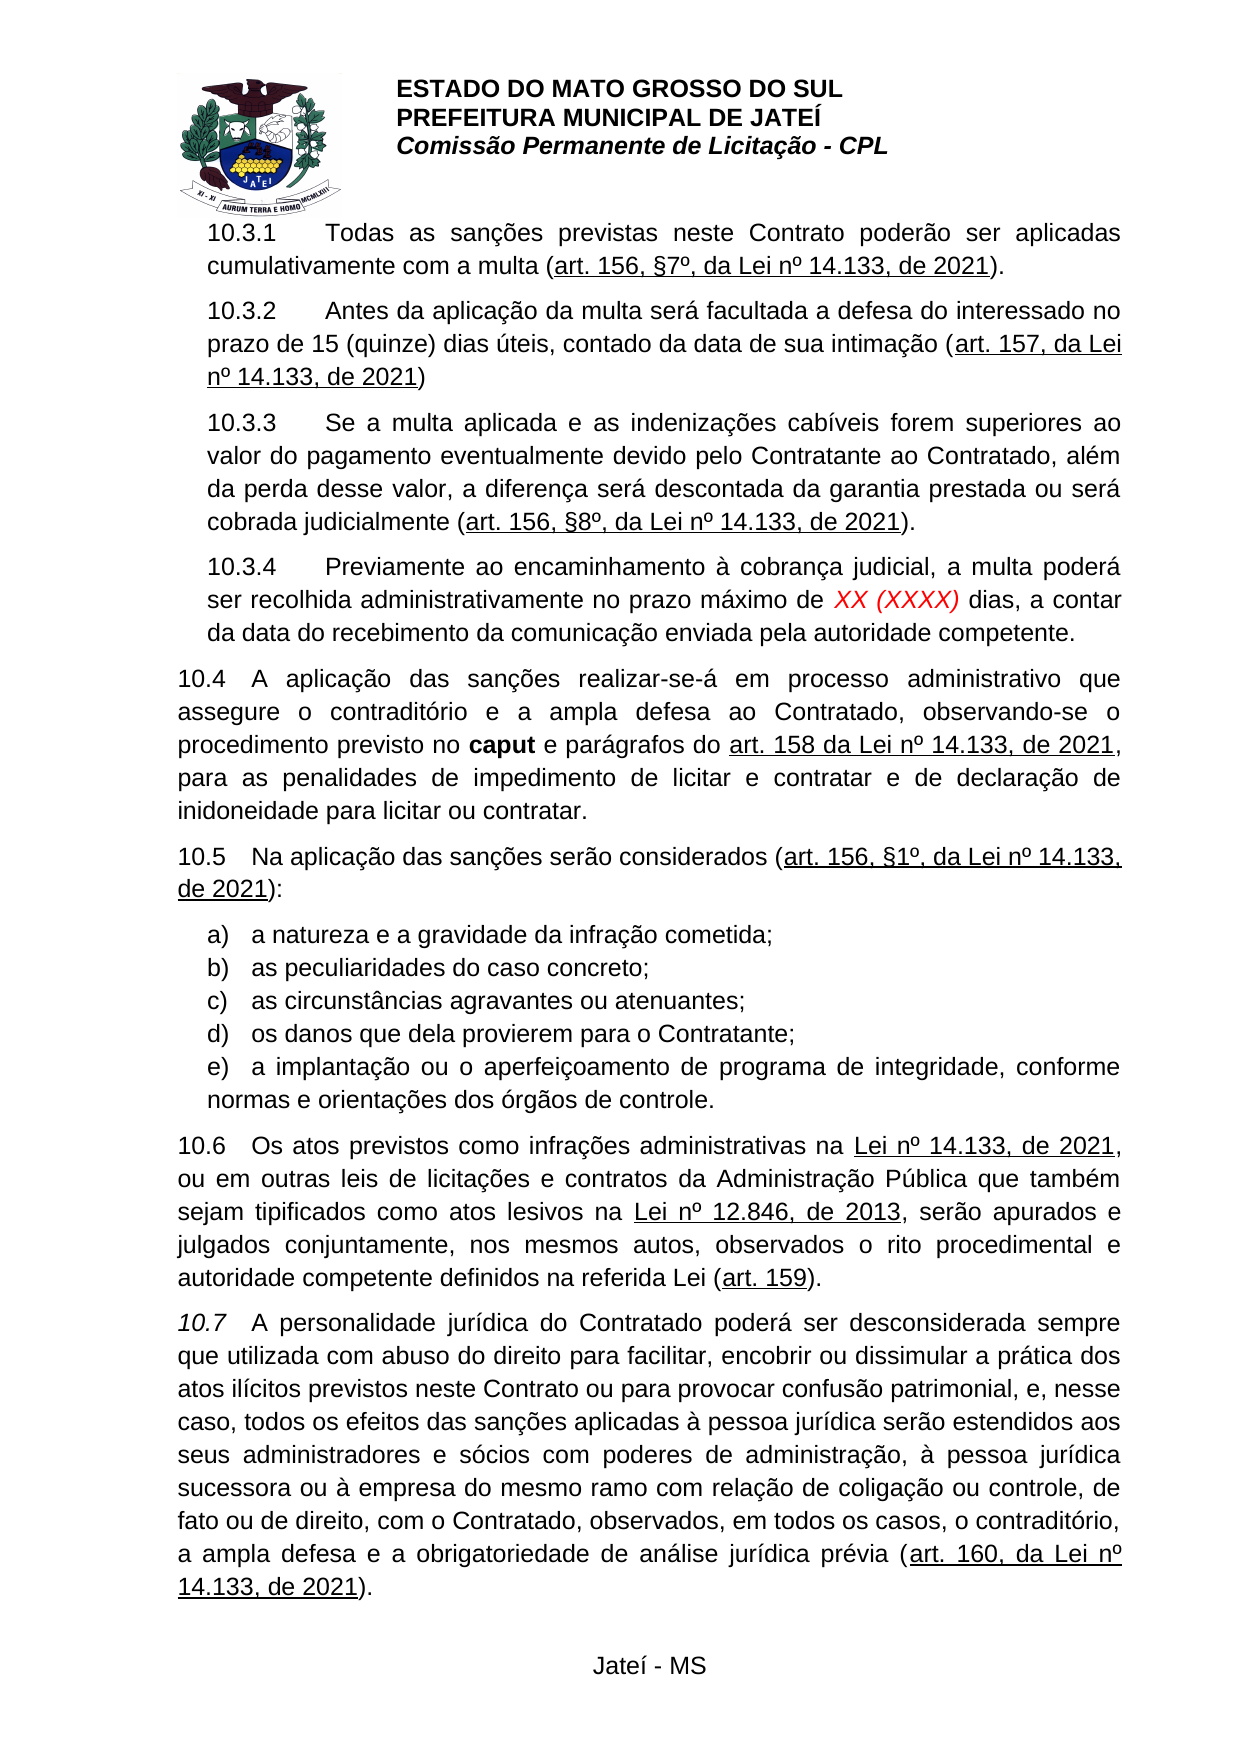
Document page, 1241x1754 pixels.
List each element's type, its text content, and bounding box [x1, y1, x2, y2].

list as peculiaridades do caso concreto; [207, 953, 1122, 982]
picture [177, 73, 342, 218]
list os danos que dela provierem para o Contratante; [207, 1019, 1122, 1048]
list Se a multa aplicada e as indenizações cabíveis forem superiores ao valor do pagamento eventualmente devido pelo Contratante ao Contratado, além da perda desse valor, a diferença será descontada da garantia prestada ou será cobrada judicialmente (art. 156, §8º, da Lei nº 14.133, de 2021). [207, 408, 1122, 536]
list A aplicação das sanções realizar-se-á em processo administrativo que assegure o contraditório e a ampla defesa ao Contratado, observando-se o procedimento previsto no caput e parágrafos do art. 158 da Lei nº 14.133, de 2021, para as penalidades de impedimento de licitar e contratar e de declaração de inidoneidade para licitar ou contratar. [177, 664, 1122, 825]
list Antes da aplicação da multa será facultada a defesa do interessado no prazo de 15 (quinze) dias úteis, contado da data de sua intimação (art. 157, da Lei nº 14.133, de 2021) [207, 296, 1122, 391]
list as circunstâncias agravantes ou atenuantes; [207, 986, 1122, 1015]
list a implantação ou o aperfeiçoamento de programa de integridade, conforme normas e orientações dos órgãos de controle. [207, 1052, 1122, 1114]
list A personalidade jurídica do Contratado poderá ser desconsiderada sempre que utilizada com abuso do direito para facilitar, encobrir ou dissimular a prática dos atos ilícitos previstos neste Contrato ou para provocar confusão patrimonial, e, nesse caso, todos os efeitos das sanções aplicadas à pessoa jurídica serão estendidos aos seus administradores e sócios com poderes de administração, à pessoa jurídica sucessora ou à empresa do mesmo ramo com relação de coligação ou controle, de fato ou de direito, com o Contratado, observados, em todos os casos, o contraditório, a ampla defesa e a obrigatoriedade de análise jurídica prévia (art. 160, da Lei nº 14.133, de 2021). [177, 1308, 1122, 1601]
list Previamente ao encaminhamento à cobrança judicial, a multa poderá ser recolhida administrativamente no prazo máximo de XX (XXXX) dias, a contar da data do recebimento da comunicação enviada pela autoridade competente. [207, 552, 1122, 647]
list Todas as sanções previstas neste Contrato poderão ser aplicadas cumulativamente com a multa (art. 156, §7º, da Lei nº 14.133, de 2021). [207, 218, 1122, 279]
list Os atos previstos como infrações administrativas na Lei nº 14.133, de 2021, ou em outras leis de licitações e contratos da Administração Pública que também sejam tipificados como atos lesivos na Lei nº 12.846, de 2013, serão apurados e julgados conjuntamente, nos mesmos autos, observados o rito procedimental e autoridade competente definidos na referida Lei (art. 159). [177, 1131, 1122, 1291]
list a natureza e a gravidade da infração cometida; [207, 920, 1122, 949]
list Na aplicação das sanções serão considerados (art. 156, §1º, da Lei nº 14.133, de 2021): [177, 841, 1122, 903]
